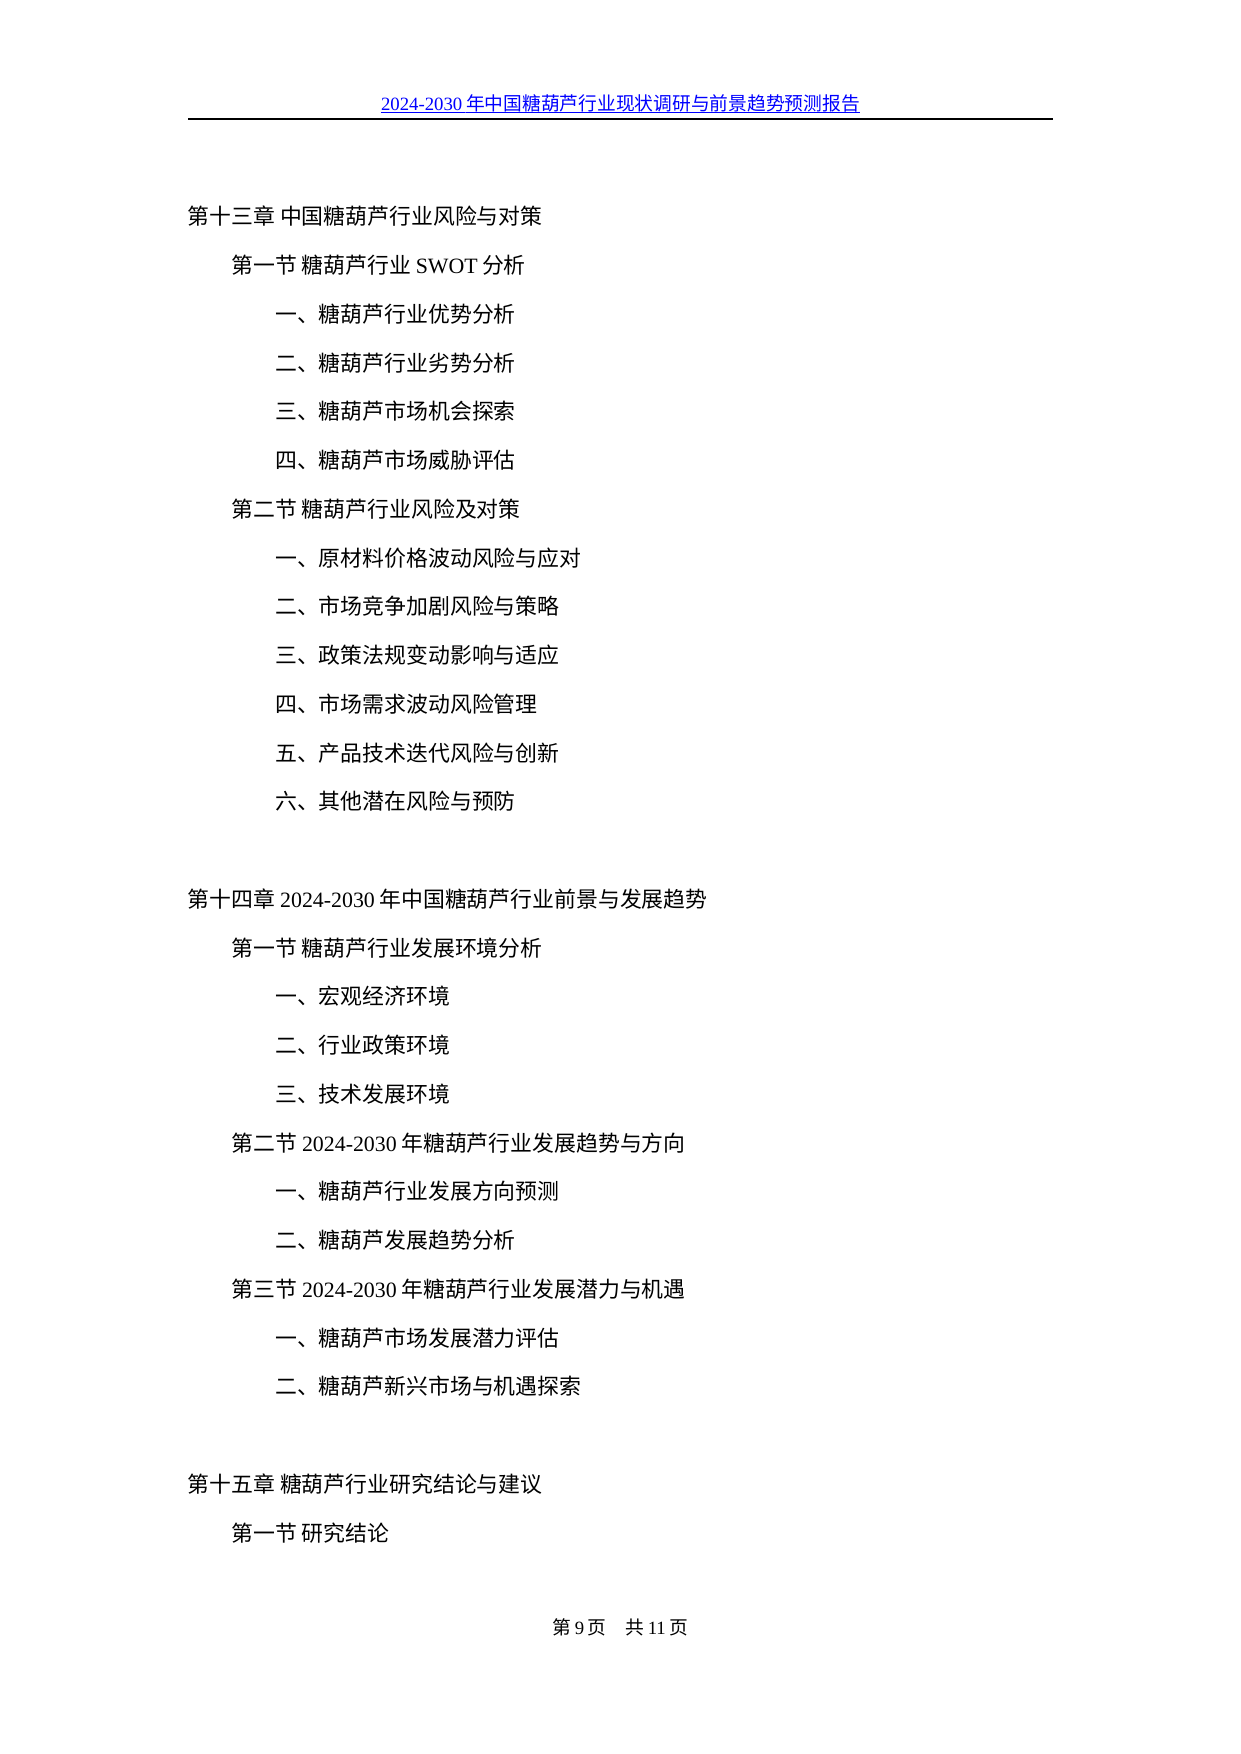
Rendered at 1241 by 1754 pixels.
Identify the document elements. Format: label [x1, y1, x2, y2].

text [187, 150, 1053, 1548]
